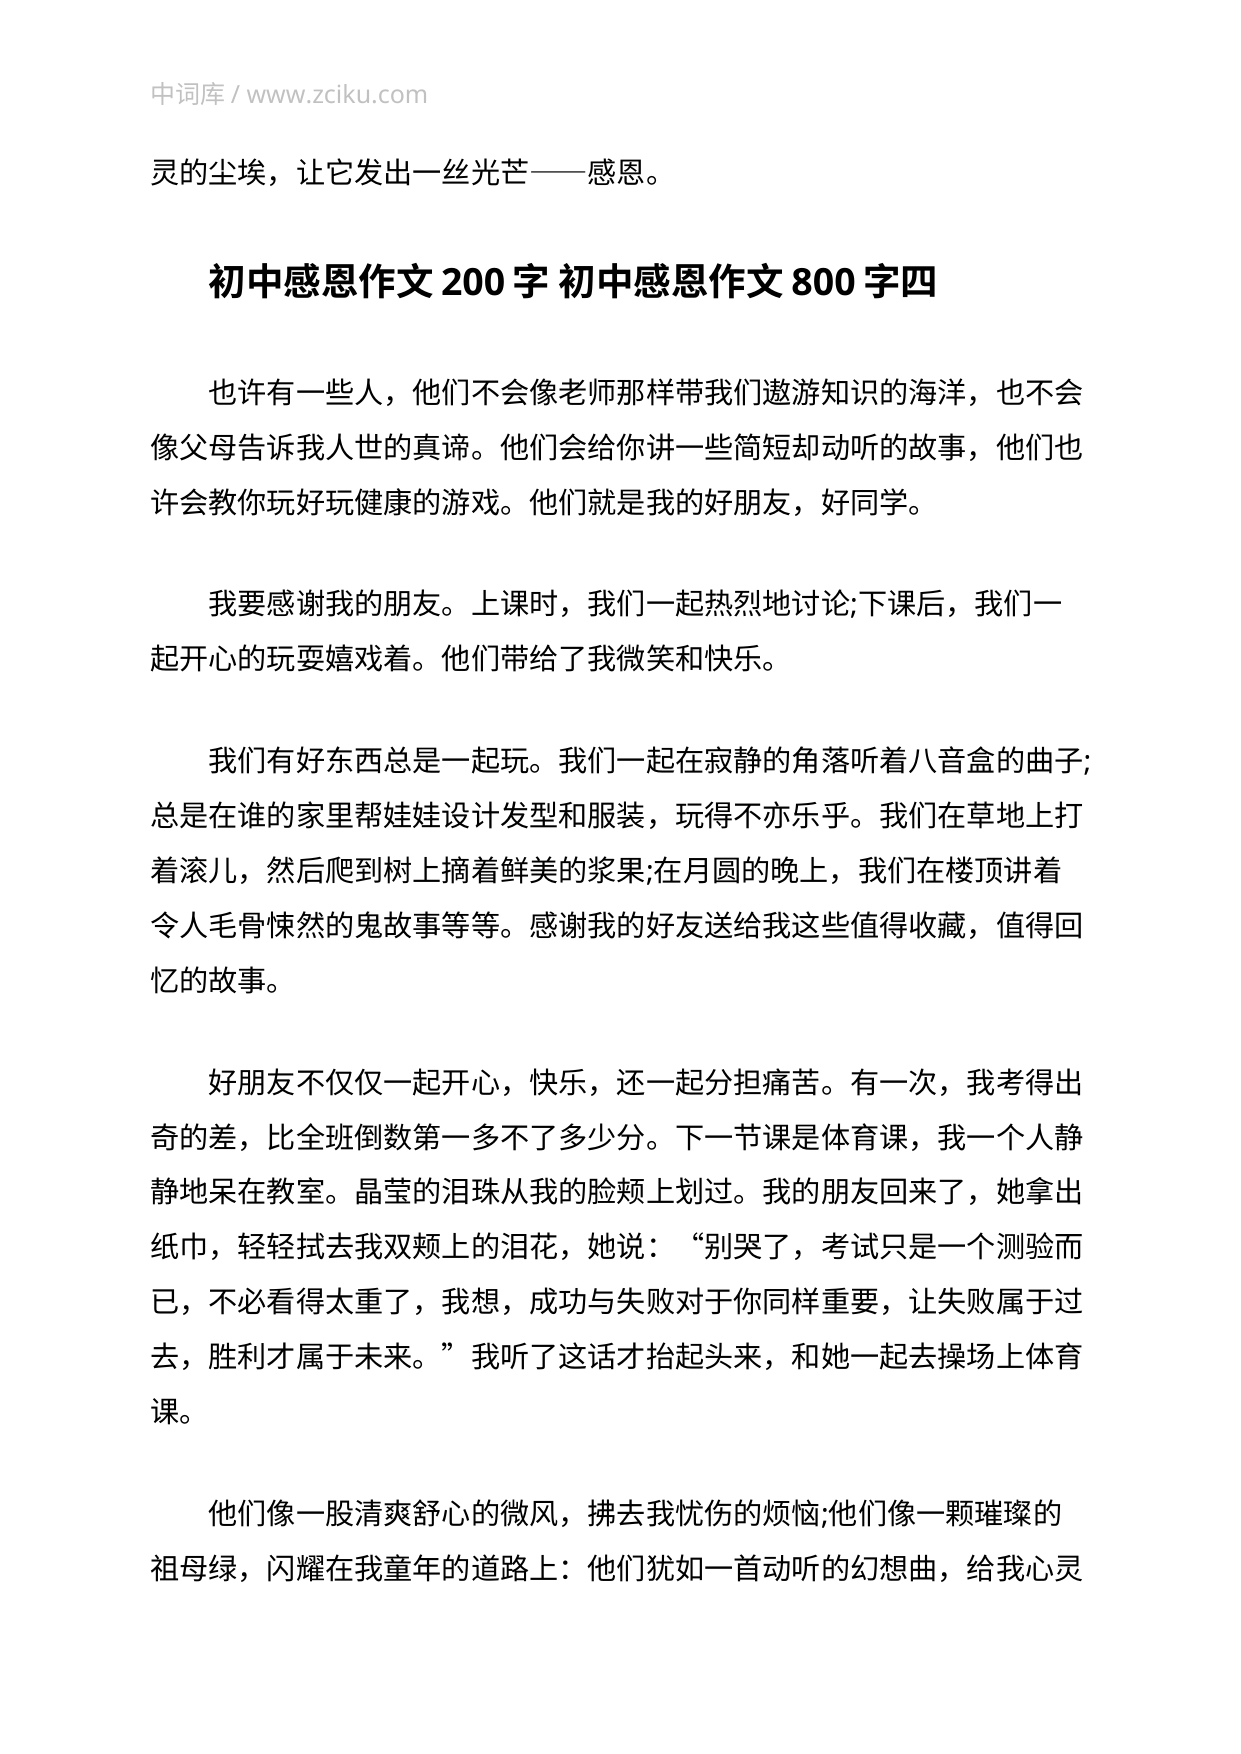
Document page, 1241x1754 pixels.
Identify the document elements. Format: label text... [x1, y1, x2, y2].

text 我们有好东西总是一起玩。我们一起在寂静的角落听着八音盒的曲子;总是在谁的家里帮娃娃设计发型和服装，玩得不亦乐乎。我们在草地上打着滚儿，然后爬到树上摘着鲜美的浆果;在月圆的晚上，我们在楼顶讲着令人毛骨悚然的鬼故事等等。感谢我的好友送给我这些值得收藏，值得回忆的故事。 [150, 738, 1090, 1000]
text 也许有一些人，他们不会像老师那样带我们遨游知识的海洋，也不会像父母告诉我人世的真谛。他们会给你讲一些简短却动听的故事，他们也许会教你玩好玩健康的游戏。他们就是我的好朋友，好同学。 [150, 369, 1090, 521]
text 我要感谢我的朋友。上课时，我们一起热烈地讨论;下课后，我们一起开心的玩耍嬉戏着。他们带给了我微笑和快乐。 [150, 581, 1090, 678]
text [150, 150, 1090, 192]
text 初中感恩作文200字 初中感恩作文800字四 [150, 252, 1090, 306]
text 好朋友不仅仅一起开心，快乐，还一起分担痛苦。有一次，我考得出奇的差，比全班倒数第一多不了多少分。下一节课是体育课，我一个人静静地呆在教室。晶莹的泪珠从我的脸颊上划过。我的朋友回来了，她拿出纸巾，轻轻拭去我双颊上的泪花，她说：“别哭了，考试只是一个测验而已，不必看得太重了，我想，成功与失败对于你同样重要，让失败属于过去，胜利才属于未来。”我听了这话才抬起头来，和她一起去操场上体育课。 [150, 1059, 1090, 1431]
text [150, 1490, 1090, 1588]
